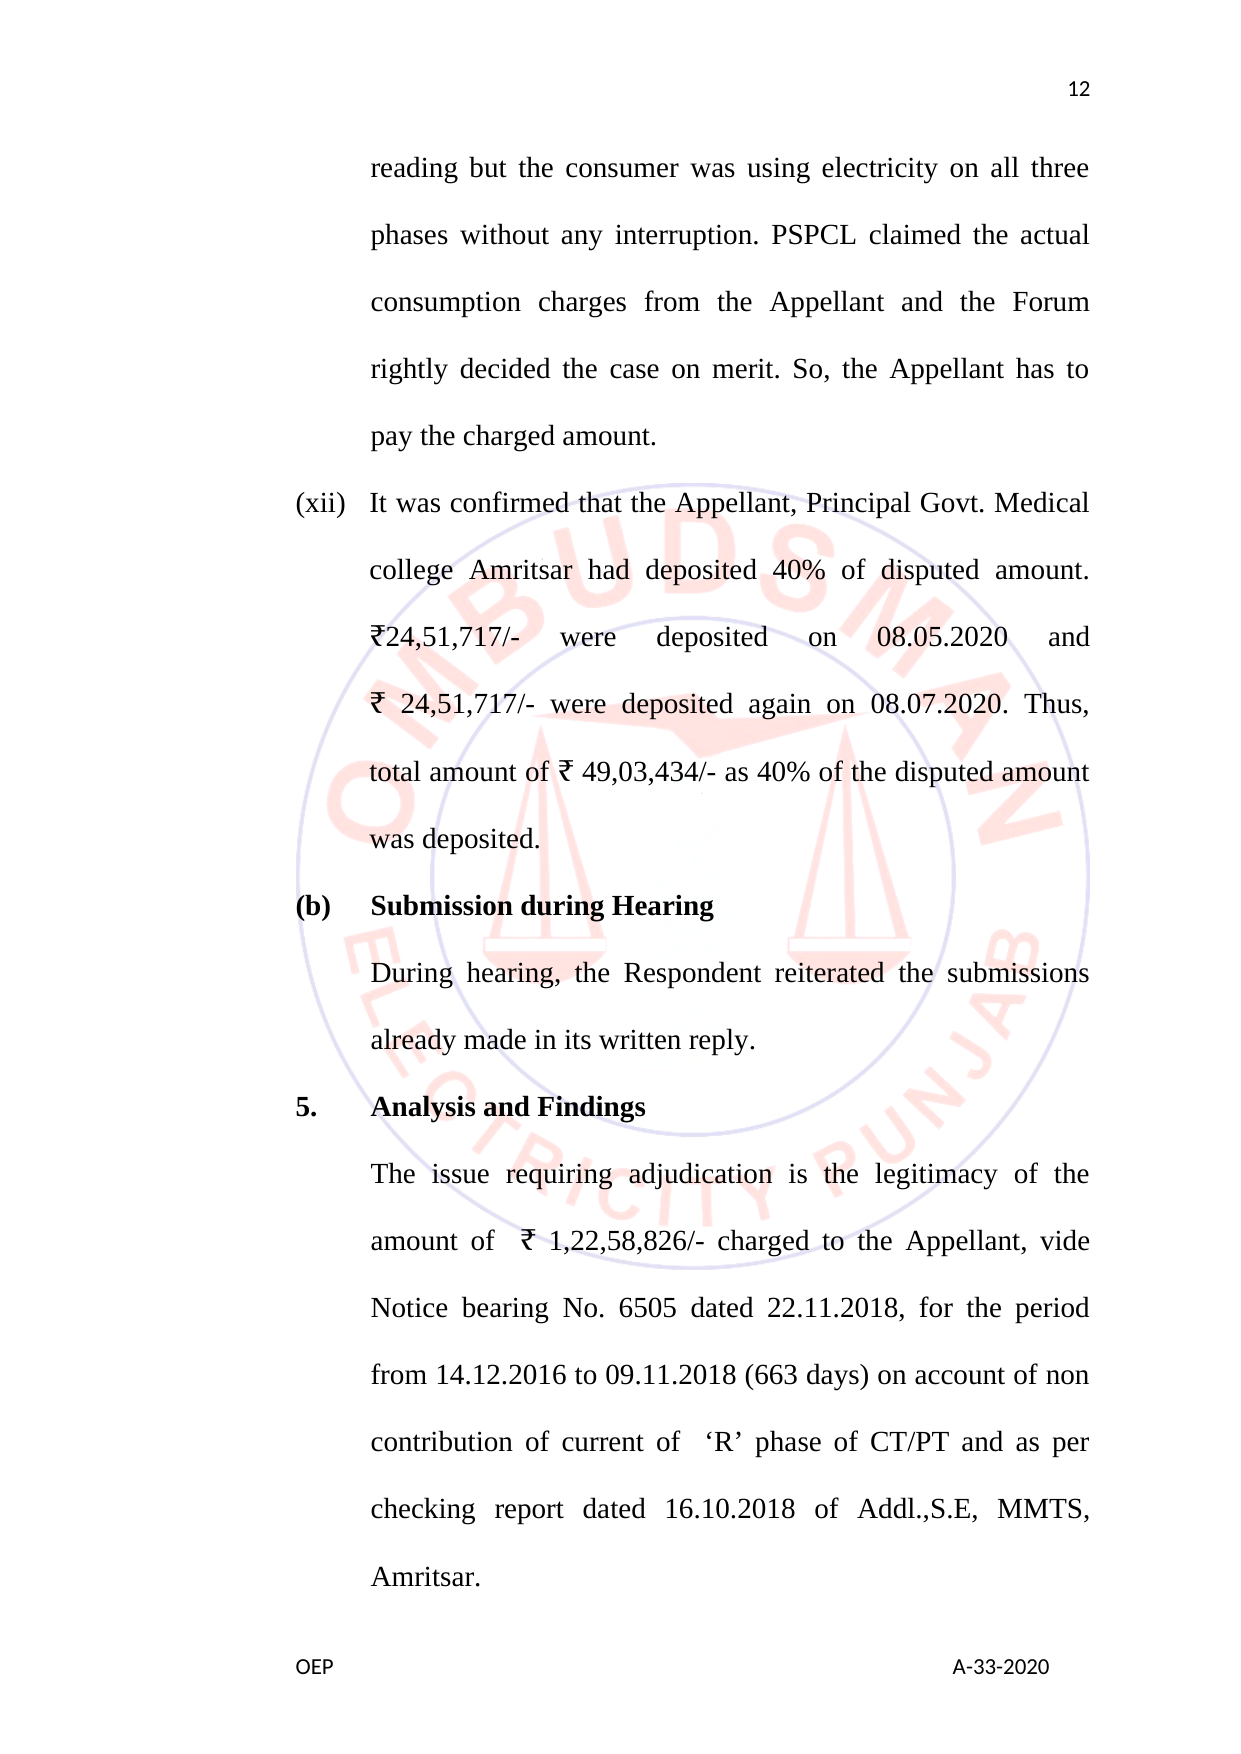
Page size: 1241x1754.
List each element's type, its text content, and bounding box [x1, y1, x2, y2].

list It was confirmed that the Appellant, Principal Govt. Medical college Amritsar had deposited 40% of disputed amount. ₹24,51,717/- were deposited on 08.05.2020 and ₹ 24,51,717/- were deposited again on 08.07.2020. Thus, total amount of ₹ 49,03,434/- as 40% of the disputed amount was deposited. [295, 485, 1090, 854]
list The issue requiring adjudication is the legitimacy of the amount of ₹ 1,22,58,826/- charged to the Appellant, vide Notice bearing No. 6505 dated 22.11.2018, for the period from 14.12.2016 to 09.11.2018 (663 days) on account of non contribution of current of ‘R’ phase of CT/PT and as per checking report dated 16.10.2018 of Addl.,S.E, MMTS, Amritsar. [370, 1156, 1090, 1592]
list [370, 150, 1090, 452]
list 5. Analysis and Findings [295, 1089, 1090, 1123]
list During hearing, the Respondent reiterated the submissions already made in its written reply. [370, 955, 1090, 1056]
list Submission during Hearing [295, 888, 1090, 921]
